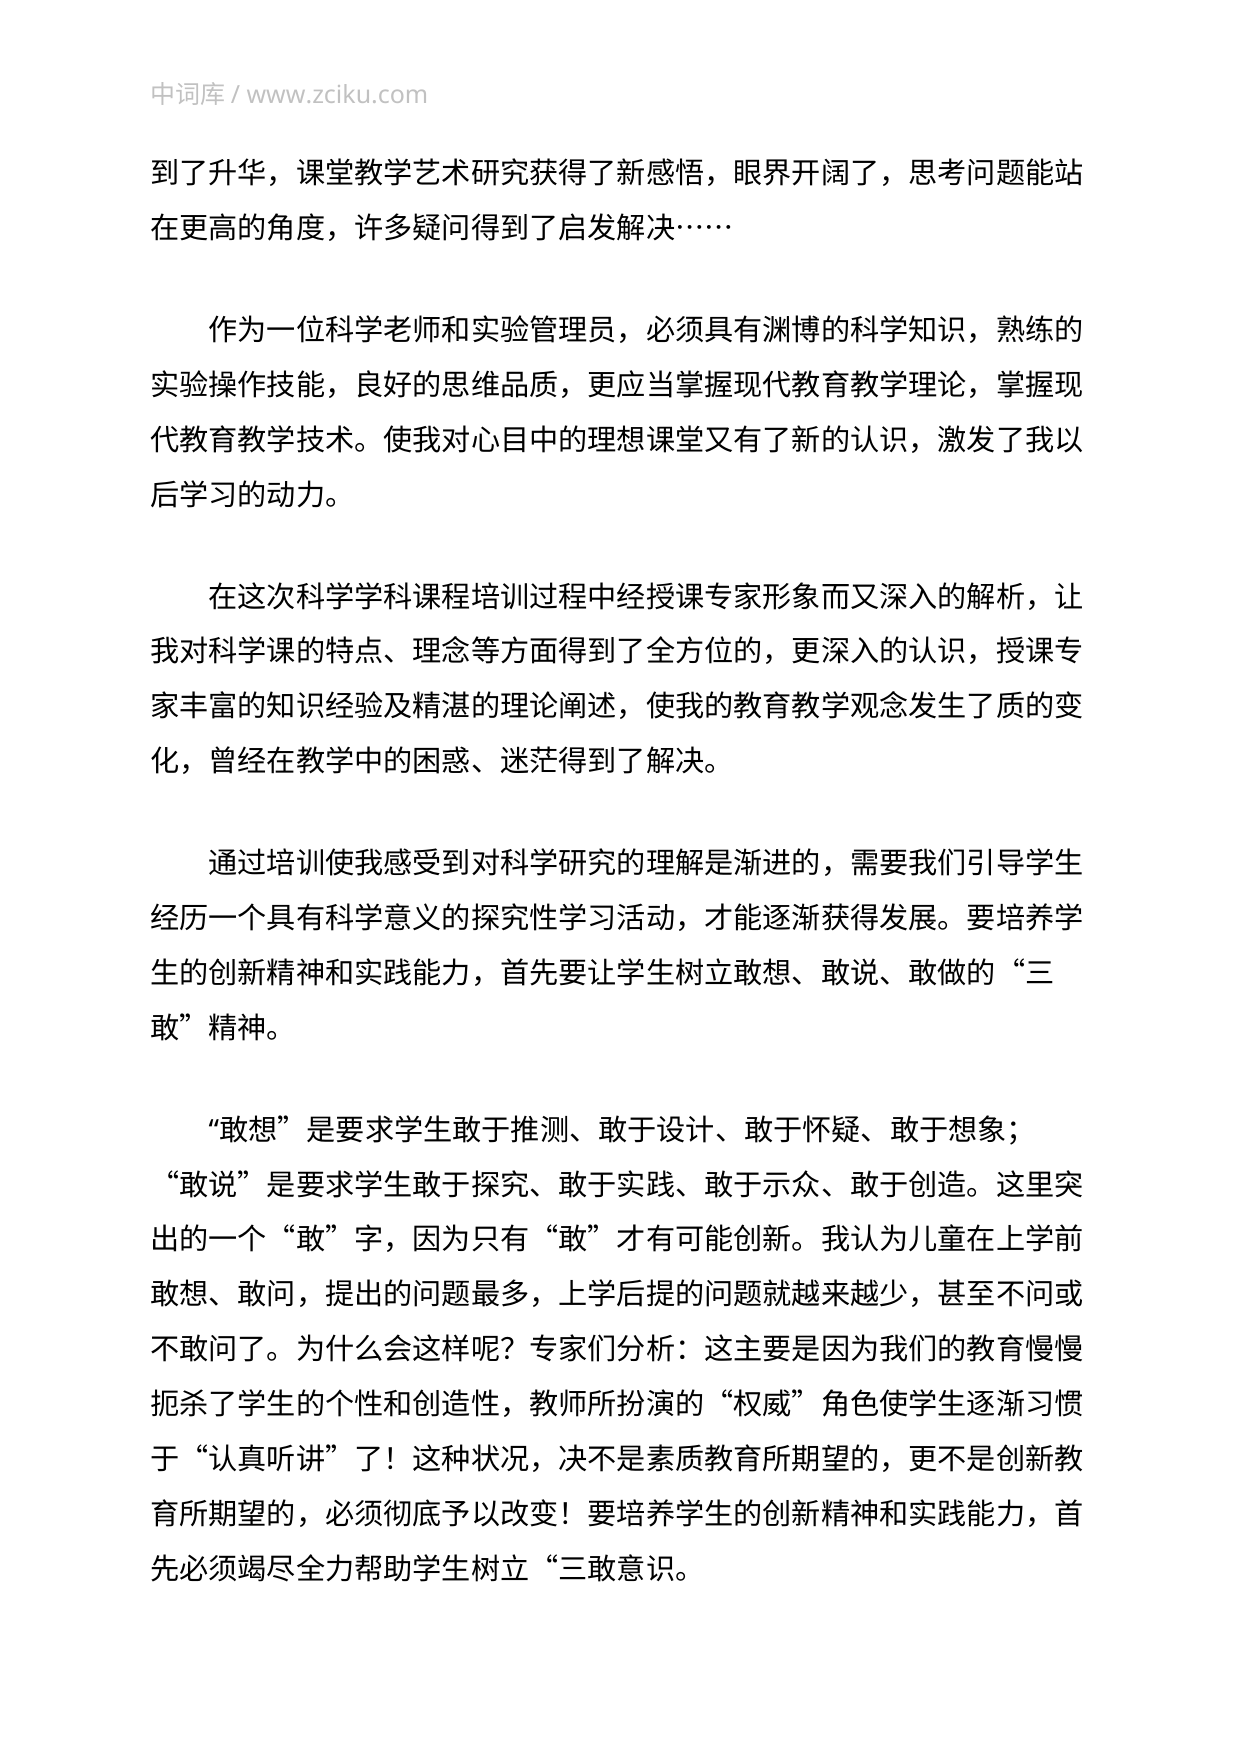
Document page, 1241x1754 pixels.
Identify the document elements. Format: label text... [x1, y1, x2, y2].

text 在这次科学学科课程培训过程中经授课专家形象而又深入的解析，让我对科学课的特点、理念等方面得到了全方位的，更深入的认识，授课专家丰富的知识经验及精湛的理论阐述，使我的教育教学观念发生了质的变化，曾经在教学中的困惑、迷茫得到了解决。 [150, 573, 1090, 780]
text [150, 150, 1090, 247]
text 通过培训使我感受到对科学研究的理解是渐进的，需要我们引导学生经历一个具有科学意义的探究性学习活动，才能逐渐获得发展。要培养学生的创新精神和实践能力，首先要让学生树立敢想、敢说、敢做的“三敢”精神。 [150, 839, 1090, 1047]
text 作为一位科学老师和实验管理员，必须具有渊博的科学知识，熟练的实验操作技能，良好的思维品质，更应当掌握现代教育教学理论，掌握现代教育教学技术。使我对心目中的理想课堂又有了新的认识，激发了我以后学习的动力。 [150, 307, 1090, 514]
text “敢想”是要求学生敢于推测、敢于设计、敢于怀疑、敢于想象；“敢说”是要求学生敢于探究、敢于实践、敢于示众、敢于创造。这里突出的一个“敢”字，因为只有“敢”才有可能创新。我认为儿童在上学前敢想、敢问，提出的问题最多，上学后提的问题就越来越少，甚至不问或不敢问了。为什么会这样呢？专家们分析：这主要是因为我们的教育慢慢扼杀了学生的个性和创造性，教师所扮演的“权威”角色使学生逐渐习惯于“认真听讲”了！这种状况，决不是素质教育所期望的，更不是创新教育所期望的，必须彻底予以改变！要培养学生的创新精神和实践能力，首先必须竭尽全力帮助学生树立“三敢意识。 [150, 1106, 1090, 1588]
